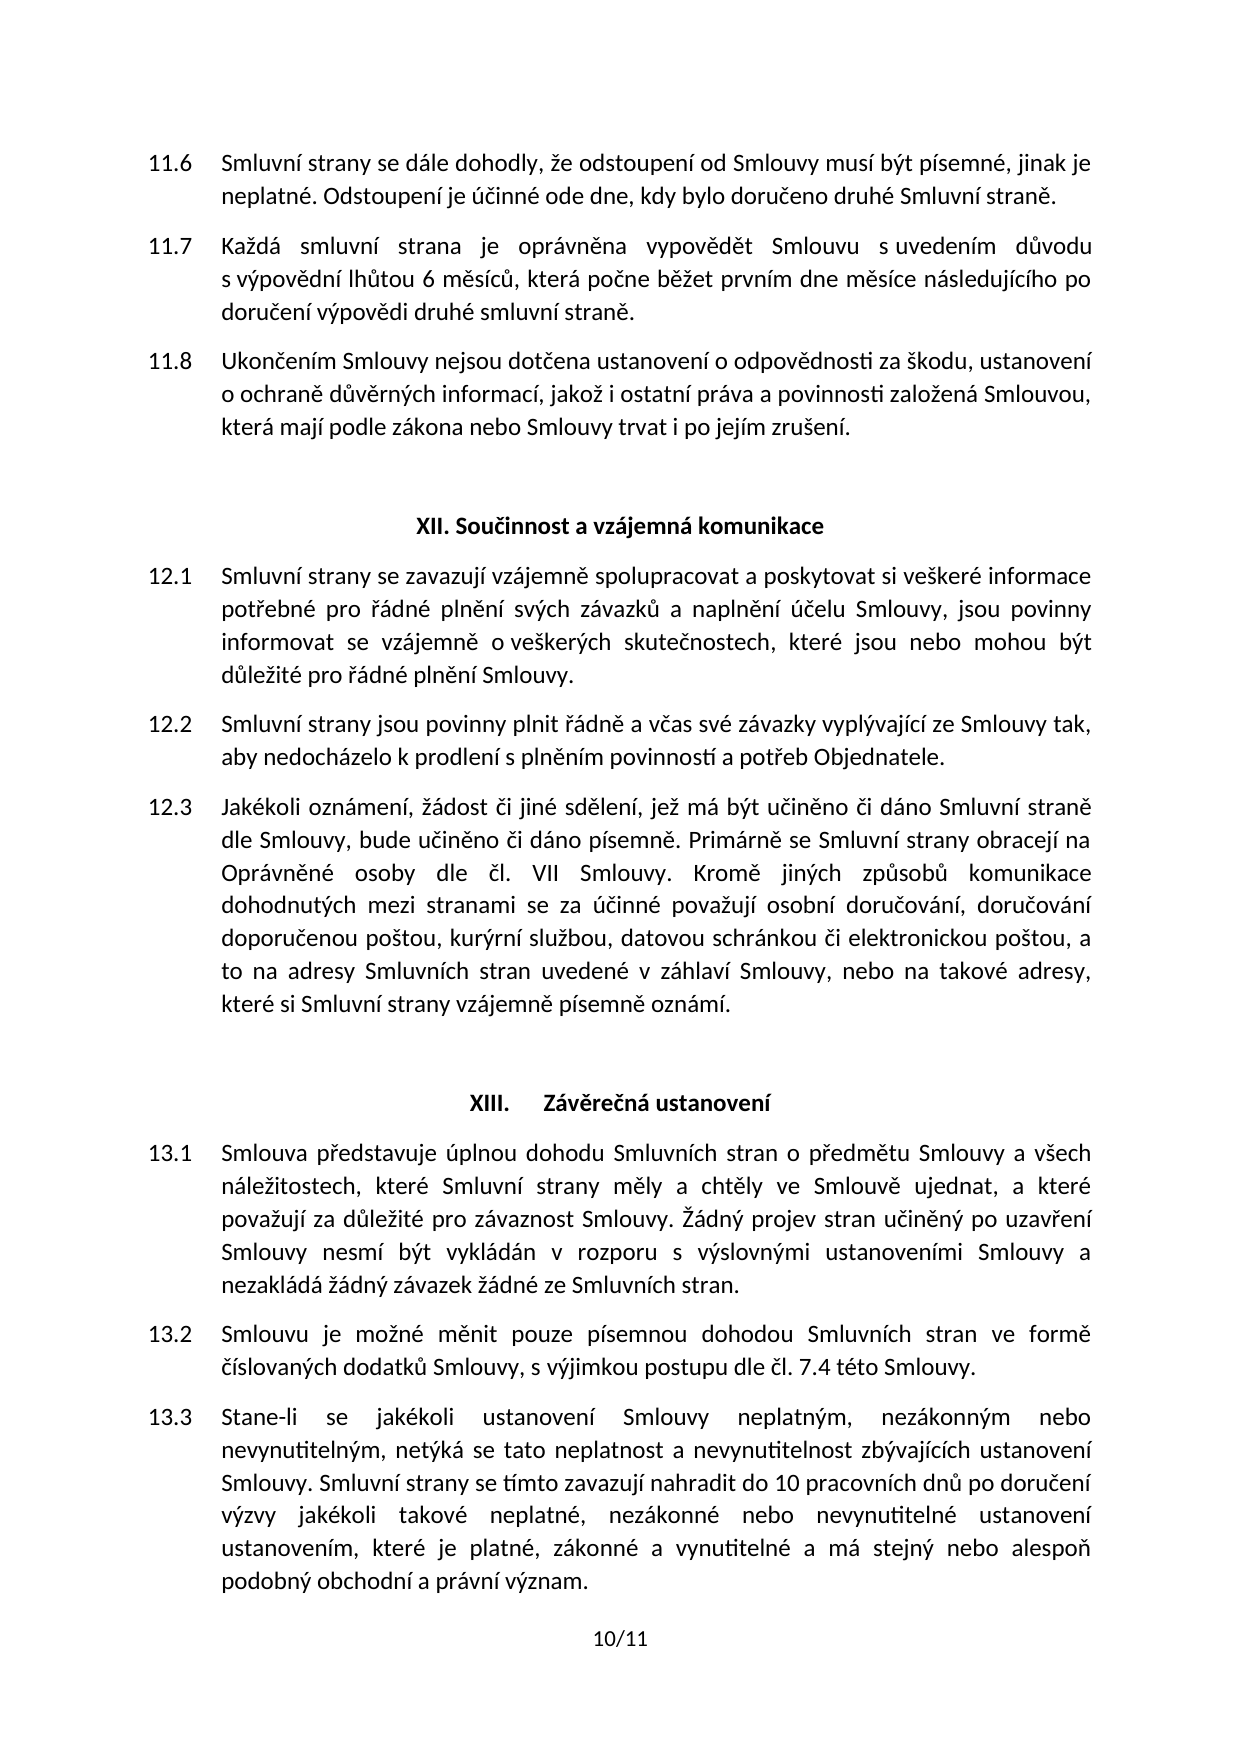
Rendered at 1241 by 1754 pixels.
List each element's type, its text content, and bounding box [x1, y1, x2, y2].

text 12.2 Smluvní strany jsou povinny plnit řádně a včas své závazky vyplývající ze Smlouvy tak, aby nedocházelo k prodlení s plněním povinností a potřeb Objednatele. [148, 708, 1093, 772]
text 11.6 Smluvní strany se dále dohodly, že odstoupení od Smlouvy musí být písemné, jinak je neplatné. Odstoupení je účinné ode dne, kdy bylo doručeno druhé Smluvní straně. [148, 148, 1093, 211]
text 13.2 Smlouvu je možné měnit pouze písemnou dohodou Smluvních stran ve formě číslovaných dodatků Smlouvy, s výjimkou postupu dle čl. 7.4 této Smlouvy. [148, 1318, 1093, 1382]
text 11.8 Ukončením Smlouvy nejsou dotčena ustanovení o odpovědnosti za škodu, ustanovení o ochraně důvěrných informací, jakož i ostatní práva a povinnosti založená Smlouvou, která mají podle zákona nebo Smlouvy trvat i po jejím zrušení. [148, 346, 1093, 442]
text 12.3 Jakékoli oznámení, žádost či jiné sdělení, jež má být učiněno či dáno Smluvní straně dle Smlouvy, bude učiněno či dáno písemně. Primárně se Smluvní strany obracejí na Oprávněné osoby dle čl. VII Smlouvy. Kromě jiných způsobů komunikace dohodnutých mezi stranami se za účinné považují osobní doručování, doručování doporučenou poštou, kurýrní službou, datovou schránkou či elektronickou poštou, a to na adresy Smluvních stran uvedené v záhlaví Smlouvy, nebo na takové adresy, které si Smluvní strany vzájemně písemně oznámí. [148, 791, 1093, 1019]
text 13.3 Stane-li se jakékoli ustanovení Smlouvy neplatným, nezákonným nebo nevynutitelným, netýká se tato neplatnost a nevynutitelnost zbývajících ustanovení Smlouvy. Smluvní strany se tímto zavazují nahradit do 10 pracovních dnů po doručení výzvy jakékoli takové neplatné, nezákonné nebo nevynutitelné ustanovení ustanovením, které je platné, zákonné a vynutitelné a má stejný nebo alespoň podobný obchodní a právní význam. [148, 1401, 1093, 1596]
text 12.1 Smluvní strany se zavazují vzájemně spolupracovat a poskytovat si veškeré informace potřebné pro řádné plnění svých závazků a naplnění účelu Smlouvy, jsou povinny informovat se vzájemně o veškerých skutečnostech, které jsou nebo mohou být důležité pro řádné plnění Smlouvy. [148, 560, 1093, 689]
text XII. Součinnost a vzájemná komunikace [148, 511, 1093, 541]
text 13.1 Smlouva představuje úplnou dohodu Smluvních stran o předmětu Smlouvy a všech náležitostech, které Smluvní strany měly a chtěly ve Smlouvě ujednat, a které považují za důležité pro závaznost Smlouvy. Žádný projev stran učiněný po uzavření Smlouvy nesmí být vykládán v rozporu s výslovnými ustanoveními Smlouvy a nezakládá žádný závazek žádné ze Smluvních stran. [148, 1137, 1093, 1299]
text 11.7 Každá smluvní strana je oprávněna vypovědět Smlouvu s uvedením důvodu s výpovědní lhůtou 6 měsíců, která počne běžet prvním dne měsíce následujícího po doručení výpovědi druhé smluvní straně. [148, 230, 1093, 326]
text XIII. Závěrečná ustanovení [148, 1088, 1093, 1118]
